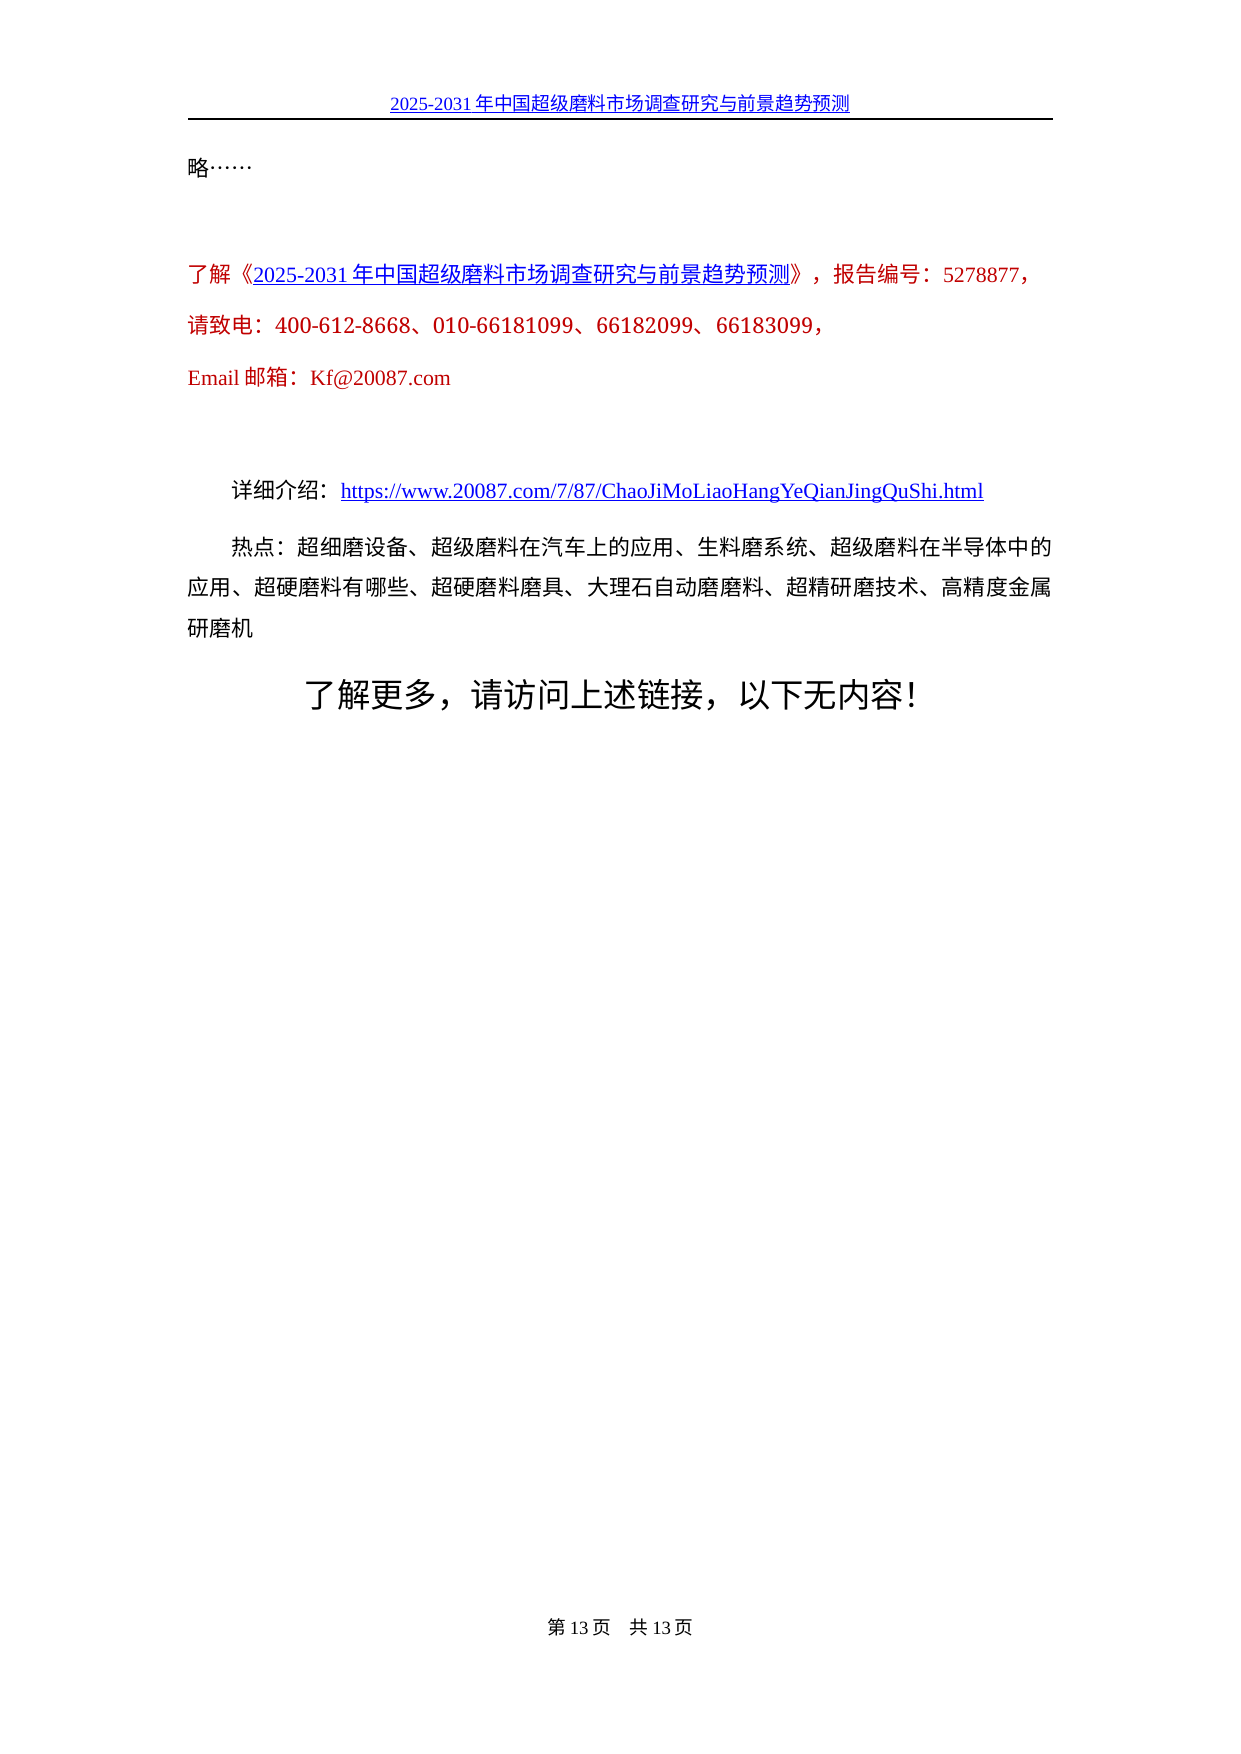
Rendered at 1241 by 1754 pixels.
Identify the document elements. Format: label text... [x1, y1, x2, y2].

text 热点：超细磨设备、超级磨料在汽车上的应用、生料磨系统、超级磨料在半导体中的应用、超硬磨料有哪些、超硬磨料磨具、大理石自动磨磨料、超精研磨技术、高精度金属研磨机 [187, 529, 1053, 643]
text Email邮箱：Kf@20087.com [187, 360, 1053, 392]
text 请致电：400-612-8668、010-66181099、66182099、66183099， [187, 308, 1053, 341]
text 了解《2025-2031年中国超级磨料市场调查研究与前景趋势预测》，报告编号：5278877， [187, 257, 1053, 289]
title 了解更多，请访问上述链接，以下无内容！ [187, 661, 1053, 726]
text 详细介绍：https://www.20087.com/7/87/ChaoJiMoLiaoHangYeQianJingQuShi.html [187, 473, 1053, 505]
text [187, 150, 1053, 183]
